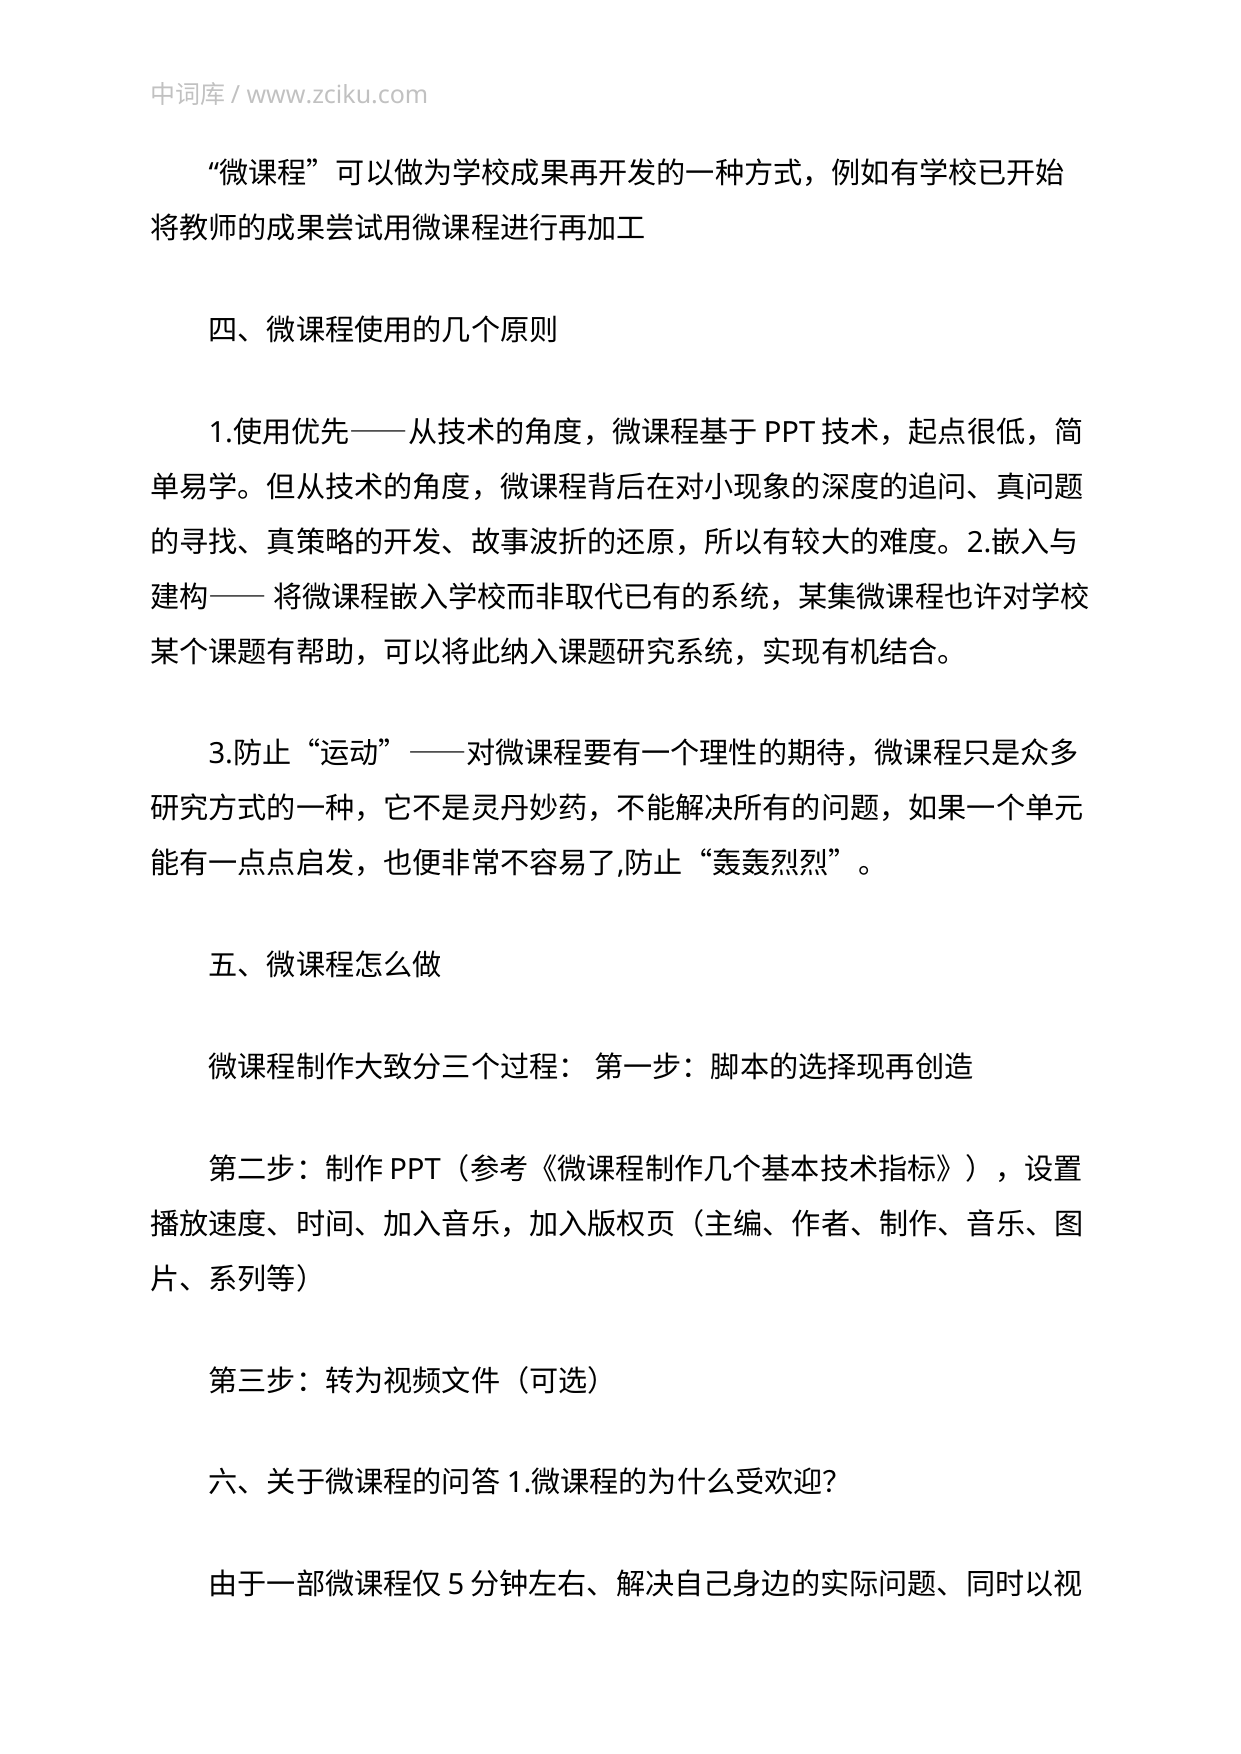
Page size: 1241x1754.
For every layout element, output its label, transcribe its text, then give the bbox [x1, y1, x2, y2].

text 六、关于微课程的问答 1.微课程的为什么受欢迎？ [150, 1459, 1090, 1501]
text “微课程”可以做为学校成果再开发的一种方式，例如有学校已开始将教师的成果尝试用微课程进行再加工 [150, 150, 1090, 247]
text 微课程制作大致分三个过程： 第一步：脚本的选择现再创造 [150, 1044, 1090, 1086]
text 3.防止“运动”——对微课程要有一个理性的期待，微课程只是众多研究方式的一种，它不是灵丹妙药，不能解决所有的问题，如果一个单元能有一点点启发，也便非常不容易了,防止“轰轰烈烈”。 [150, 730, 1090, 882]
text 第三步：转为视频文件（可选） [150, 1357, 1090, 1399]
text 1.使用优先——从技术的角度，微课程基于PPT技术，起点很低，简单易学。但从技术的角度，微课程背后在对小现象的深度的追问、真问题的寻找、真策略的开发、故事波折的还原，所以有较大的难度。2.嵌入与建构—— 将微课程嵌入学校而非取代已有的系统，某集微课程也许对学校某个课题有帮助，可以将此纳入课题研究系统，实现有机结合。 [150, 408, 1090, 671]
text 五、微课程怎么做 [150, 942, 1090, 984]
text 第二步：制作PPT（参考《微课程制作几个基本技术指标》），设置播放速度、时间、加入音乐，加入版权页（主编、作者、制作、音乐、图片、系列等） [150, 1146, 1090, 1298]
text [150, 1561, 1090, 1603]
text 四、微课程使用的几个原则 [150, 307, 1090, 349]
